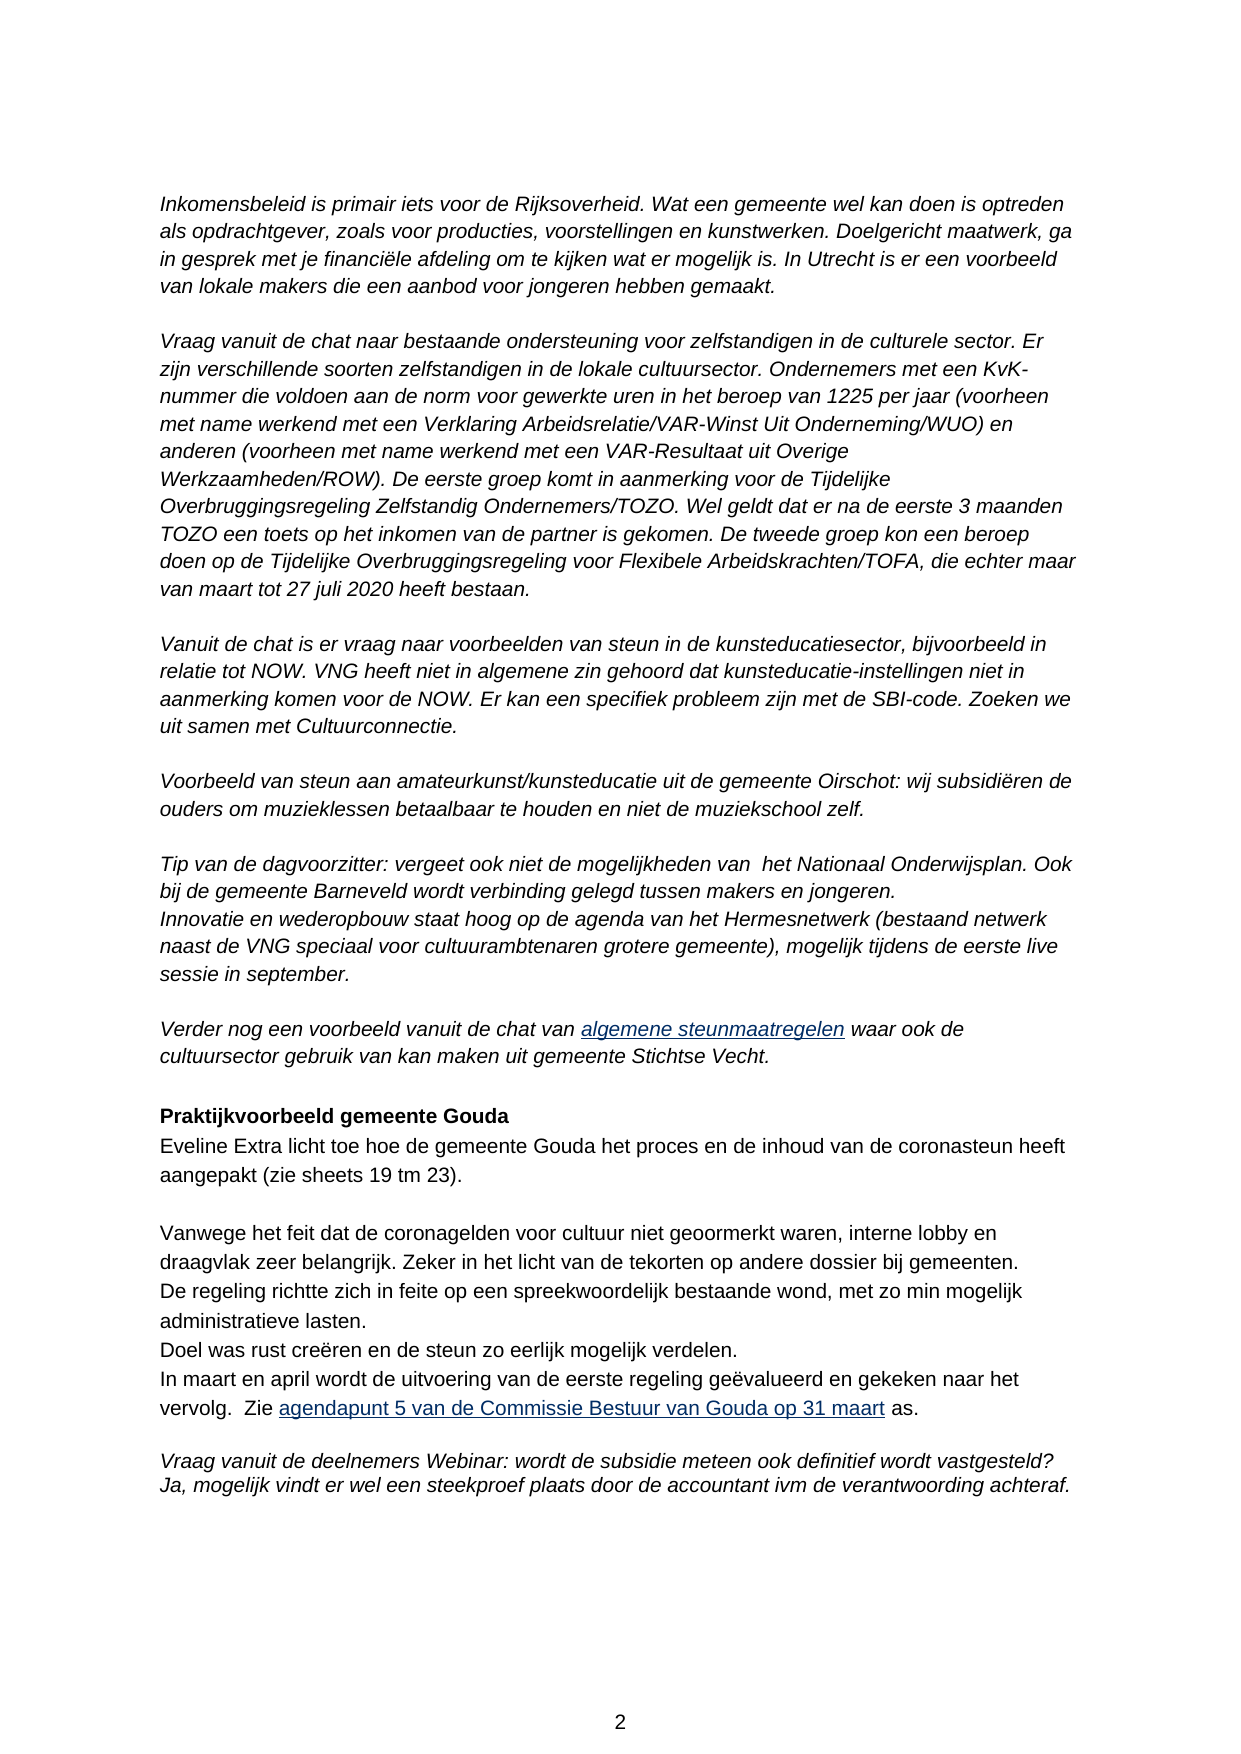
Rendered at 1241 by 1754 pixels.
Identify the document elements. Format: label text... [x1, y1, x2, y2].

text Verder nog een voorbeeld vanuit de chat van algemene steunmaatregelen waar ook de cultuursector gebruik van kan maken uit gemeente Stichtse Vecht. [159, 1017, 1081, 1068]
text Voorbeeld van steun aan amateurkunst/kunsteducatie uit de gemeente Oirschot: wij subsidiëren de ouders om muzieklessen betaalbaar te houden en niet de muziekschool zelf. [159, 769, 1081, 821]
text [159, 192, 1081, 298]
text Vanwege het feit dat de coronagelden voor cultuur niet geoormerkt waren, interne lobby en draagvlak zeer belangrijk. Zeker in het licht van de tekorten op andere dossier bij gemeenten. De regeling richtte zich in feite op een spreekwoordelijk bestaande wond, met zo min mogelijk administratieve lasten. Doel was rust creëren en de steun zo eerlijk mogelijk verdelen. In maart en april wordt de uitvoering van de eerste regeling geëvalueerd en gekeken naar het vervolg. Zie agendapunt 5 van de Commissie Bestuur van Gouda op 31 maart as. [159, 1216, 1081, 1449]
text Vanuit de chat is er vraag naar voorbeelden van steun in de kunsteducatiesector, bijvoorbeeld in relatie tot NOW. VNG heeft niet in algemene zin gehoord dat kunsteducatie-instellingen niet in aanmerking komen voor de NOW. Er kan een specifiek probleem zijn met de SBI-code. Zoeken we uit samen met Cultuurconnectie. [159, 632, 1081, 738]
text Praktijkvoorbeeld gemeente Gouda Eveline Extra licht toe hoe de gemeente Gouda het proces en de inhoud van de coronasteun heeft aangepakt (zie sheets 19 tm 23). [159, 1099, 1081, 1216]
text Vraag vanuit de chat naar bestaande ondersteuning voor zelfstandigen in de culturele sector. Er zijn verschillende soorten zelfstandigen in de lokale cultuursector. Ondernemers met een KvK-nummer die voldoen aan de norm voor gewerkte uren in het beroep van 1225 per jaar (voorheen met name werkend met een Verklaring Arbeidsrelatie/VAR-Winst Uit Onderneming/WUO) en anderen (voorheen met name werkend met een VAR-Resultaat uit Overige Werkzaamheden/ROW). De eerste groep komt in aanmerking voor de Tijdelijke Overbruggingsregeling Zelfstandig Ondernemers/TOZO. Wel geldt dat er na de eerste 3 maanden TOZO een toets op het inkomen van de partner is gekomen. De tweede groep kon een beroep doen op de Tijdelijke Overbruggingsregeling voor Flexibele Arbeidskrachten/TOFA, die echter maar van maart tot 27 juli 2020 heeft bestaan. [159, 329, 1081, 601]
text Tip van de dagvoorzitter: vergeet ook niet de mogelijkheden van het Nationaal Onderwijsplan. Ook bij de gemeente Barneveld wordt verbinding gelegd tussen makers en jongeren. [159, 852, 1081, 903]
text Innovatie en wederopbouw staat hoog op de agenda van het Hermesnetwerk (bestaand netwerk naast de VNG speciaal voor cultuurambtenaren grotere gemeente), mogelijk tijdens de eerste live sessie in september. [159, 907, 1081, 986]
text Vraag vanuit de deelnemers Webinar: wordt de subsidie meteen ook definitief wordt vastgesteld? Ja, mogelijk vindt er wel een steekproef plaats door de accountant ivm de verantwoording achteraf. [159, 1449, 1081, 1497]
